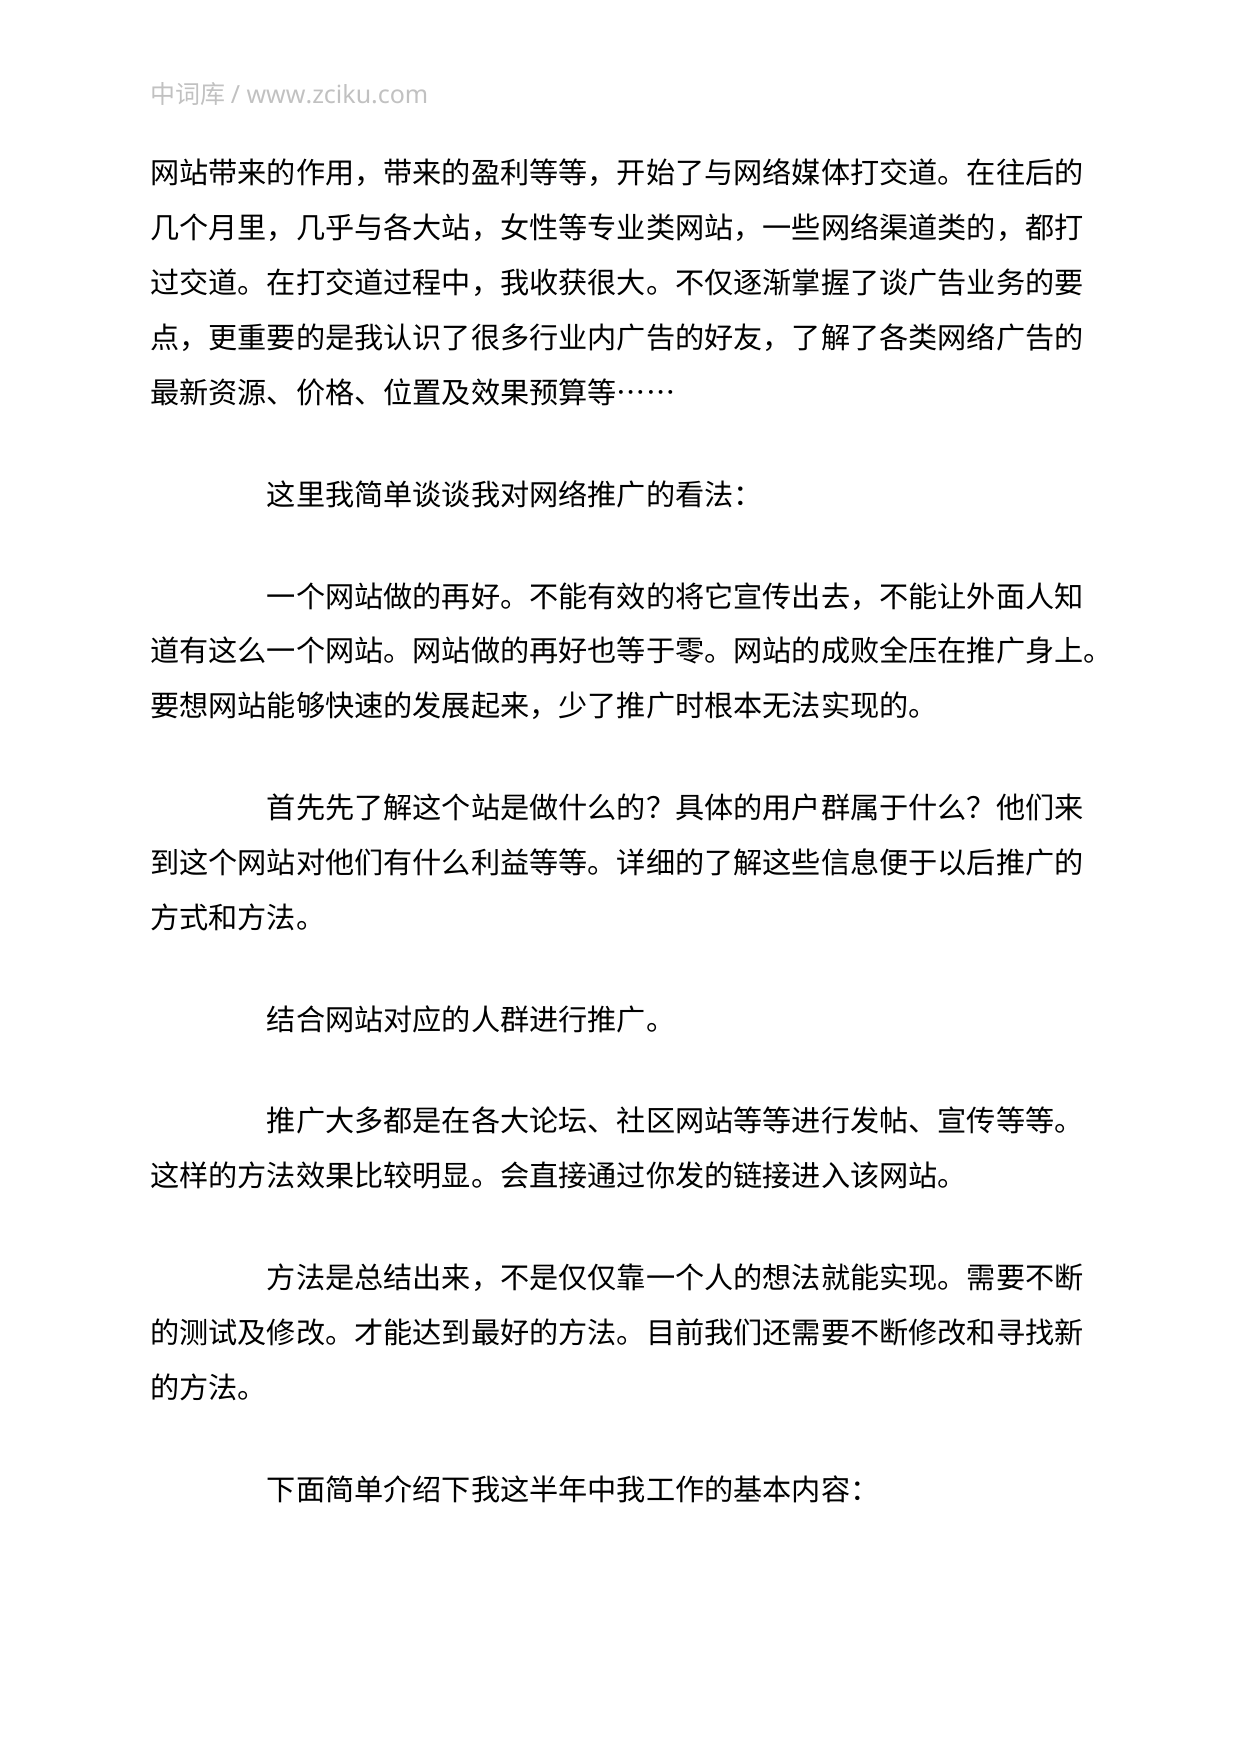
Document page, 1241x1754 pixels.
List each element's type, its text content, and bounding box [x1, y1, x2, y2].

text 首先先了解这个站是做什么的？具体的用户群属于什么？他们来到这个网站对他们有什么利益等等。详细的了解这些信息便于以后推广的方式和方法。 [150, 785, 1090, 937]
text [150, 150, 1090, 412]
text 方法是总结出来，不是仅仅靠一个人的想法就能实现。需要不断的测试及修改。才能达到最好的方法。目前我们还需要不断修改和寻找新的方法。 [150, 1255, 1090, 1407]
text 一个网站做的再好。不能有效的将它宣传出去，不能让外面人知道有这么一个网站。网站做的再好也等于零。网站的成败全压在推广身上。要想网站能够快速的发展起来，少了推广时根本无法实现的。 [150, 573, 1090, 725]
text 下面简单介绍下我这半年中我工作的基本内容： [150, 1466, 1090, 1508]
text 推广大多都是在各大论坛、社区网站等等进行发帖、宣传等等。这样的方法效果比较明显。会直接通过你发的链接进入该网站。 [150, 1098, 1090, 1195]
text 结合网站对应的人群进行推广。 [150, 996, 1090, 1038]
text 这里我简单谈谈我对网络推广的看法： [150, 471, 1090, 514]
